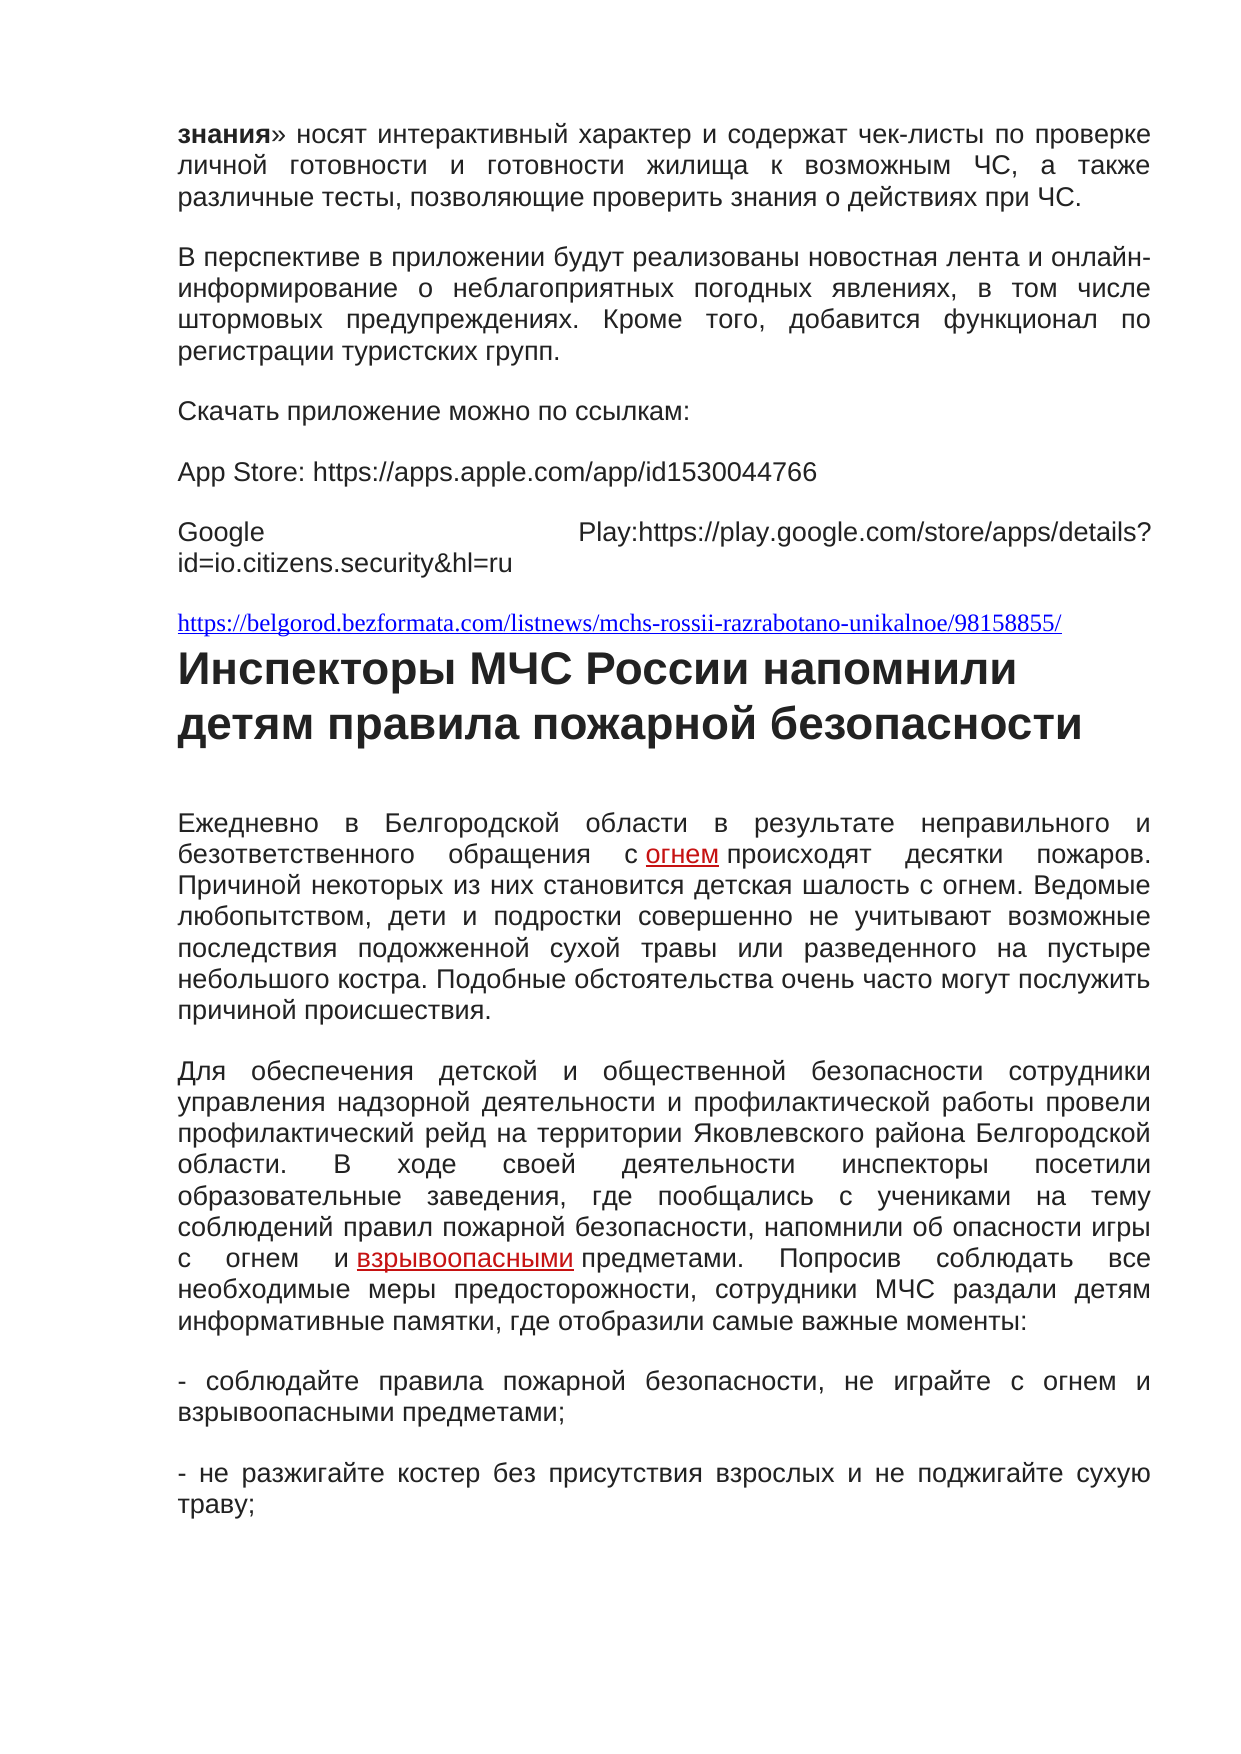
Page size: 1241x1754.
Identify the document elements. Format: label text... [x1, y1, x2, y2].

text Скачать приложение можно по ссылкам: [177, 395, 1152, 426]
text Ежедневно в Белгородской области в результате неправильного и безответственного обращения с огнем происходят десятки пожаров. Причиной некоторых из них становится детская шалость с огнем. Ведомые любопытством, дети и подростки совершенно не учитывают возможные последствия подожженной сухой травы или разведенного на пустыре небольшого костра. Подобные обстоятельства очень часто могут послужить причиной происшествия. [177, 778, 1152, 1025]
text Для обеспечения детской и общественной безопасности сотрудники управления надзорной деятельности и профилактической работы провели профилактический рейд на территории Яковлевского района Белгородской области. В ходе своей деятельности инспекторы посетили образовательные заведения, где пообщались с учениками на тему соблюдений правил пожарной безопасности, напомнили об опасности игры с огнем и взрывоопасными предметами. Попросив соблюдать все необходимые меры предосторожности, сотрудники МЧС раздали детям информативные памятки, где отобразили самые важные моменты: [177, 1054, 1152, 1336]
text - не разжигайте костер без присутствия взрослых и не поджигайте сухую траву; [177, 1457, 1152, 1519]
text App Store: https://apps.apple.com/app/id1530044766 [177, 456, 1152, 487]
subtitle Инспекторы МЧС России напомнили детям правила пожарной безопасности [177, 639, 1152, 749]
text В перспективе в приложении будут реализованы новостная лента и онлайн-информирование о неблагоприятных погодных явлениях, в том числе штормовых предупреждениях. Кроме того, добавится функционал по регистрации туристских групп. [177, 241, 1152, 366]
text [177, 118, 1152, 212]
text https://belgorod.bezformata.com/listnews/mchs-rossii-razrabotano-unikalnoe/98158855/ [177, 608, 1152, 636]
text Google Play:https://play.google.com/store/apps/details?id=io.citizens.security&hl=ru [177, 516, 1152, 578]
text - соблюдайте правила пожарной безопасности, не играйте с огнем и взрывоопасными предметами; [177, 1365, 1152, 1427]
